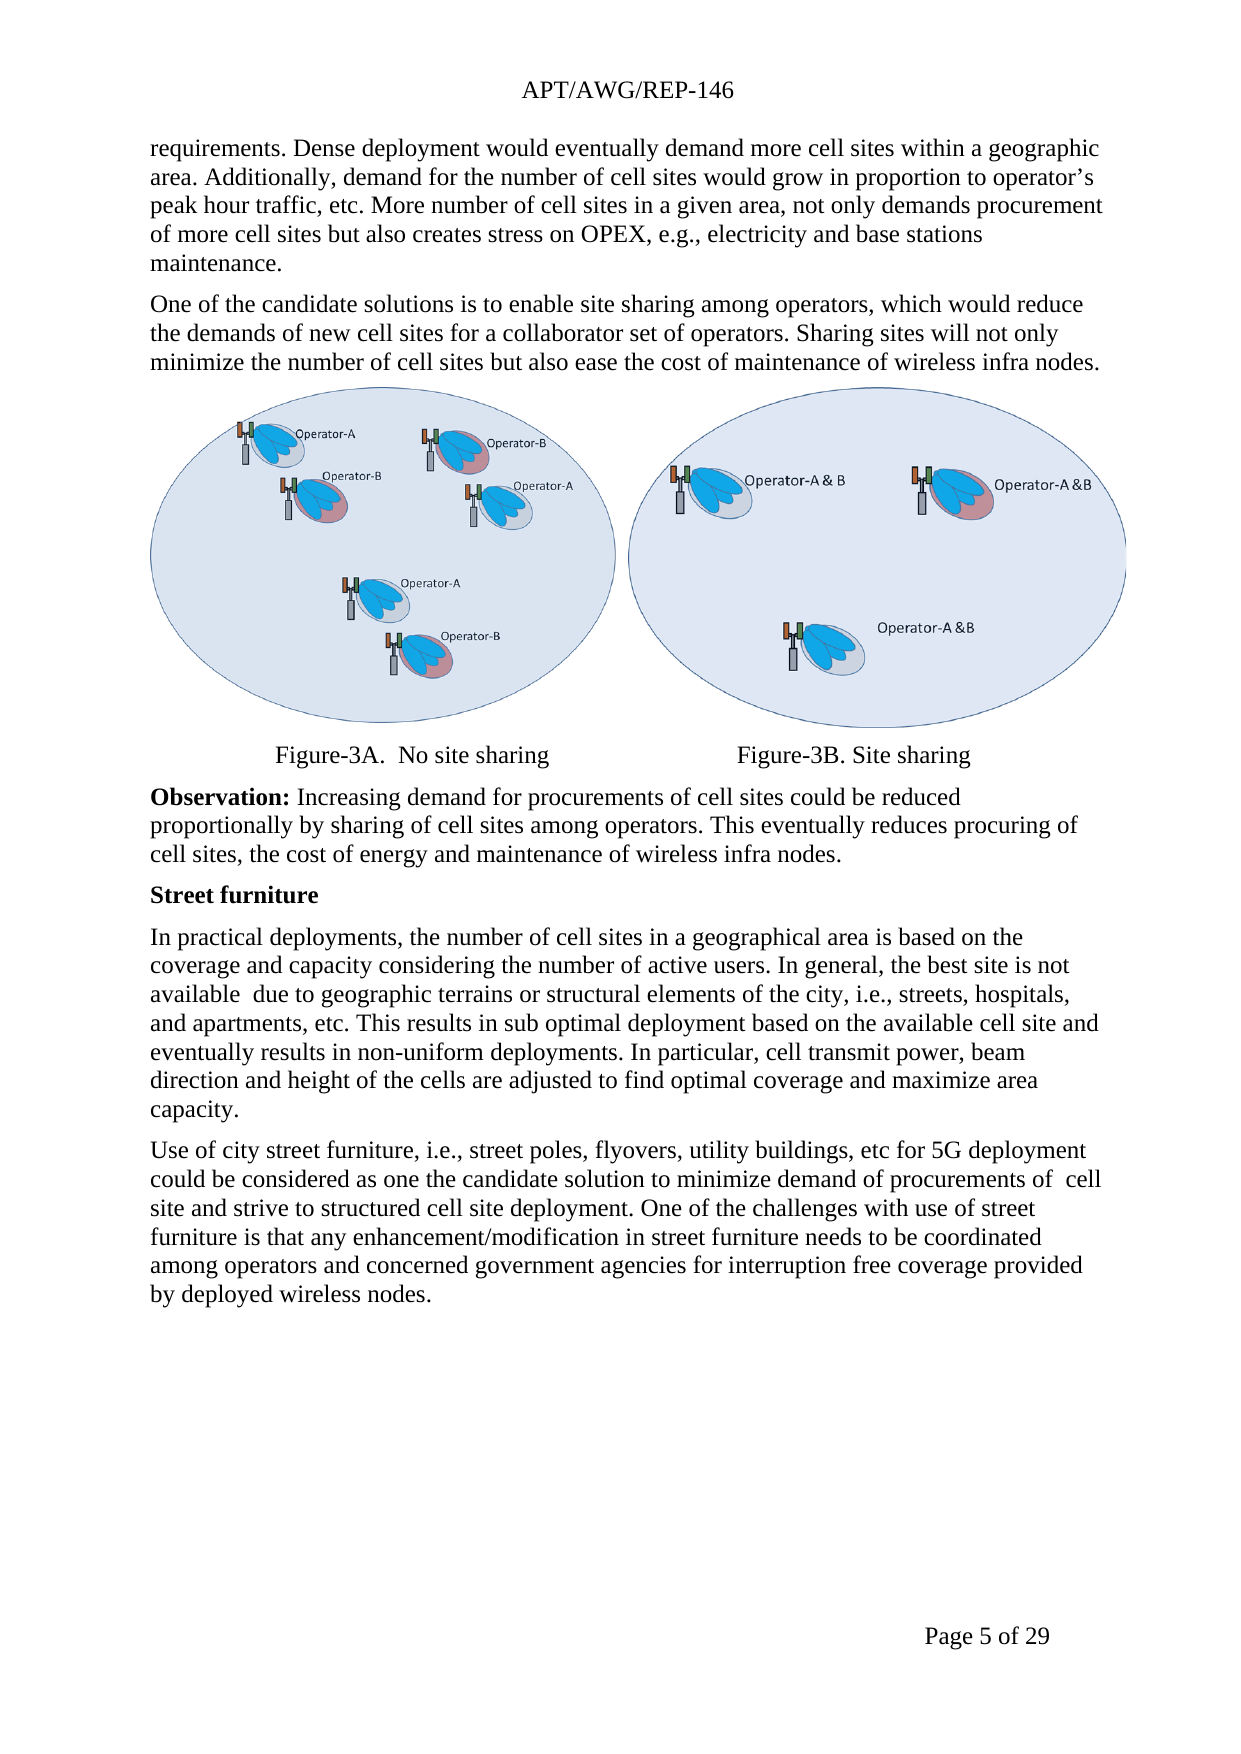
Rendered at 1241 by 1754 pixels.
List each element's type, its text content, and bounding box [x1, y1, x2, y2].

text Figure-3A. No site sharing Figure-3B. Site sharing [150, 740, 1105, 769]
text Use of city street furniture, i.e., street poles, flyovers, utility buildings, etc for 5G deployment could be considered as one the candidate solution to minimize demand of procurements of cell site and strive to structured cell site deployment. One of the challenges with use of street furniture is that any enhancement/modification in street furniture needs to be coordinated among operators and concerned government agencies for interruption free coverage provided by deployed wireless nodes. [150, 1135, 1105, 1308]
text In practical deployments, the number of cell sites in a geographical area is based on the coverage and capacity considering the number of active users. In general, the best site is not available due to geographic terrains or structural elements of the city, i.e., streets, hospitals, and apartments, etc. This results in sub optimal deployment based on the available cell site and eventually results in non-uniform deployments. In particular, cell transmit power, beam direction and height of the cells are adjusted to find optimal coverage and maximize area capacity. [150, 922, 1105, 1123]
text Observation: Increasing demand for procurements of cell sites could be reduced proportionally by sharing of cell sites among operators. This eventually reduces procuring of cell sites, the cost of energy and maintenance of wireless infra nodes. [150, 782, 1105, 868]
text One of the candidate solutions is to enable site sharing among operators, which would reduce the demands of new cell sites for a collaborator set of operators. Sharing sites will not only minimize the number of cell sites but also ease the cost of maintenance of wireless infra nodes. [150, 289, 1105, 375]
subtitle Street furniture [150, 880, 1105, 909]
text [150, 133, 1105, 277]
picture [150, 387, 1127, 728]
